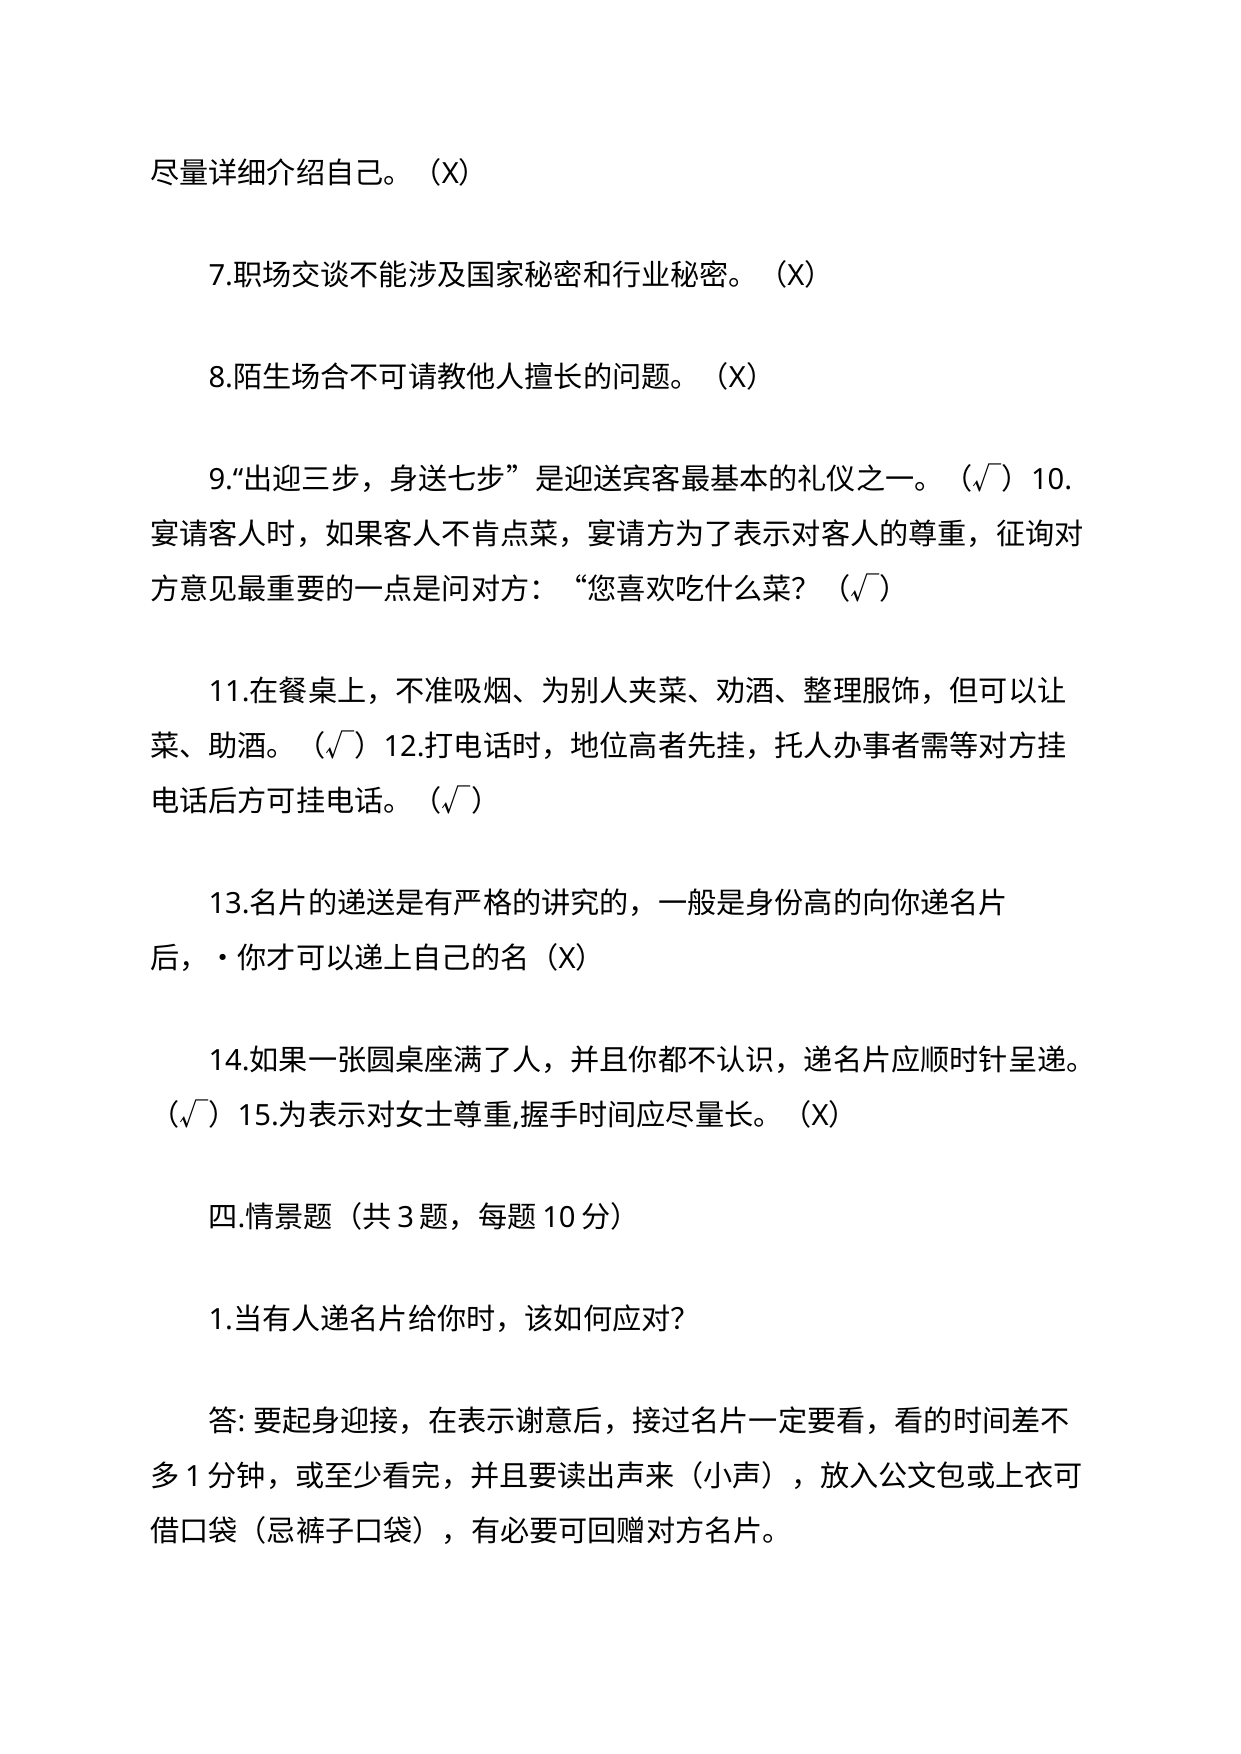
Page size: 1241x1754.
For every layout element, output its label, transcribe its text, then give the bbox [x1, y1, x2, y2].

text 四.情景题（共3题，每题10分） [150, 1193, 1090, 1236]
text 1.当有人递名片给你时，该如何应对？ [150, 1295, 1090, 1338]
text 9.“出迎三步，身送七步”是迎送宾客最基本的礼仪之一。（√）10.宴请客人时，如果客人不肯点菜，宴请方为了表示对客人的尊重，征询对方意见最重要的一点是问对方：“您喜欢吃什么菜？（√） [150, 456, 1090, 608]
text 11.在餐桌上，不准吸烟、为别人夹菜、劝酒、整理服饰，但可以让菜、助酒。（√）12.打电话时，地位高者先挂，托人办事者需等对方挂电话后方可挂电话。（√） [150, 668, 1090, 820]
text 8.陌生场合不可请教他人擅长的问题。（X） [150, 354, 1090, 396]
text 答: 要起身迎接，在表示谢意后，接过名片一定要看，看的时间差不多1分钟，或至少看完，并且要读出声来（小声），放入公文包或上衣可借口袋（忌裤子口袋），有必要可回赠对方名片。 [150, 1397, 1090, 1549]
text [150, 150, 1090, 192]
text 13.名片的递送是有严格的讲究的，一般是身份高的向你递名片后，•你才可以递上自己的名（X） [150, 879, 1090, 977]
text 14.如果一张圆桌座满了人，并且你都不认识，递名片应顺时针呈递。（√）15.为表示对女士尊重,握手时间应尽量长。（X） [150, 1036, 1090, 1134]
text 7.职场交谈不能涉及国家秘密和行业秘密。（X） [150, 252, 1090, 294]
